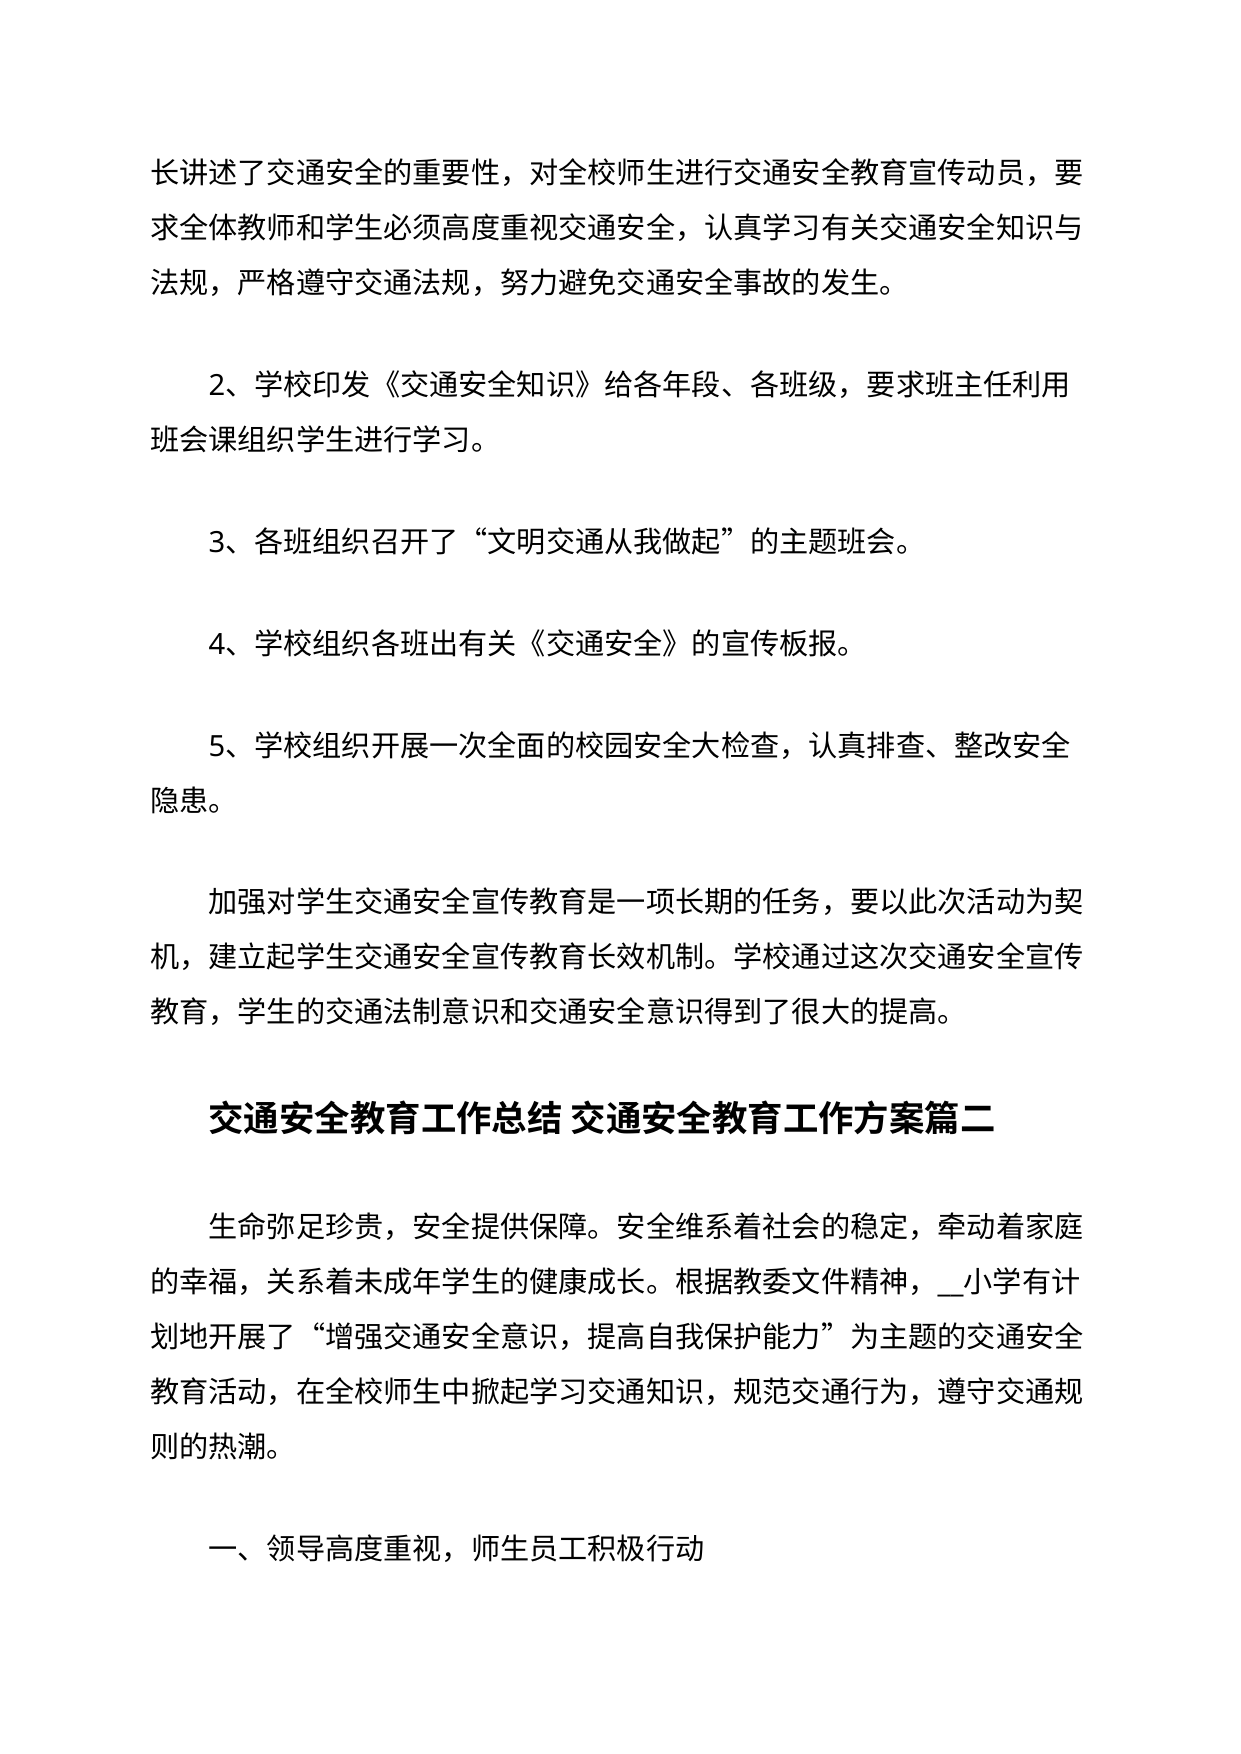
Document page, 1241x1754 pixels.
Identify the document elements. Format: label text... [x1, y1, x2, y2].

text 4、学校组织各班出有关《交通安全》的宣传板报。 [150, 620, 1090, 663]
text 加强对学生交通安全宣传教育是一项长期的任务，要以此次活动为契机，建立起学生交通安全宣传教育长效机制。学校通过这次交通安全宣传教育，学生的交通法制意识和交通安全意识得到了很大的提高。 [150, 879, 1090, 1031]
text 3、各班组织召开了“文明交通从我做起”的主题班会。 [150, 518, 1090, 561]
text 一、领导高度重视，师生员工积极行动 [150, 1526, 1090, 1568]
text 2、学校印发《交通安全知识》给各年段、各班级，要求班主任利用班会课组织学生进行学习。 [150, 362, 1090, 459]
text 交通安全教育工作总结 交通安全教育工作方案篇二 [150, 1091, 1090, 1142]
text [150, 150, 1090, 302]
text 5、学校组织开展一次全面的校园安全大检查，认真排查、整改安全隐患。 [150, 722, 1090, 819]
text 生命弥足珍贵，安全提供保障。安全维系着社会的稳定，牵动着家庭的幸福，关系着未成年学生的健康成长。根据教委文件精神，__小学有计划地开展了“增强交通安全意识，提高自我保护能力”为主题的交通安全教育活动，在全校师生中掀起学习交通知识，规范交通行为，遵守交通规则的热潮。 [150, 1204, 1090, 1466]
